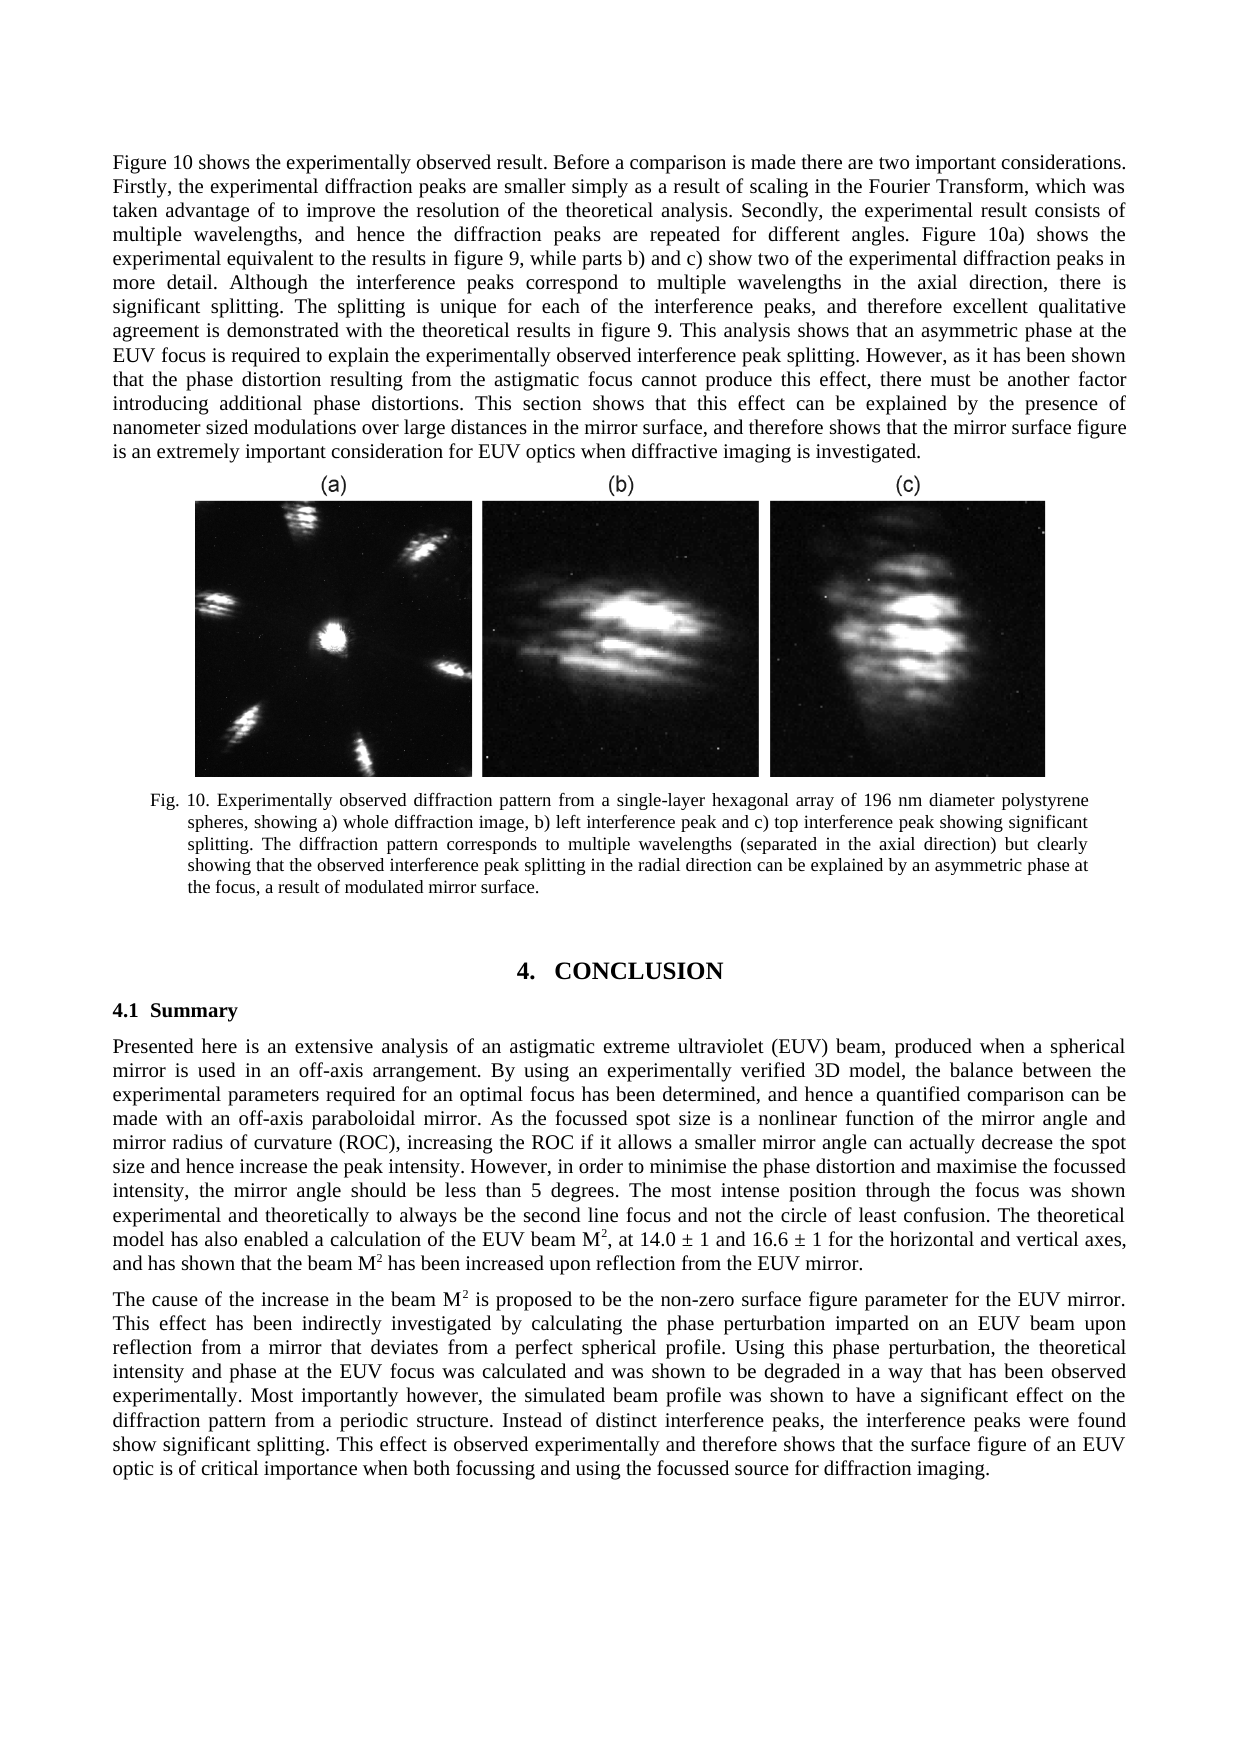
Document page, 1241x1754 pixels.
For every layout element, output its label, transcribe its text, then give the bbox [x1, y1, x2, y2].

text Figure 10 shows the experimentally observed result. Before a comparison is made there are two important considerations. Firstly, the experimental diffraction peaks are smaller simply as a result of scaling in the Fourier Transform, which was taken advantage of to improve the resolution of the theoretical analysis. Secondly, the experimental result consists of multiple wavelengths, and hence the diffraction peaks are repeated for different angles. Figure 10a) shows the experimental equivalent to the results in figure 9, while parts b) and c) show two of the experimental diffraction peaks in more detail. Although the interference peaks correspond to multiple wavelengths in the axial direction, there is significant splitting. The splitting is unique for each of the interference peaks, and therefore excellent qualitative agreement is demonstrated with the theoretical results in figure 9. This analysis shows that an asymmetric phase at the EUV focus is required to explain the experimentally observed interference peak splitting. However, as it has been shown that the phase distortion resulting from the astigmatic focus cannot produce this effect, there must be another factor introducing additional phase distortions. This section shows that this effect can be explained by the presence of nanometer sized modulations over large distances in the mirror surface, and therefore shows that the mirror surface figure is an extremely important consideration for EUV optics when diffractive imaging is investigated. [112, 150, 1128, 463]
subtitle Summary [112, 997, 1128, 1022]
picture [195, 475, 1046, 777]
text The cause of the increase in the beam M2 is proposed to be the non-zero surface figure parameter for the EUV mirror. This effect has been indirectly investigated by calculating the phase perturbation imparted on an EUV beam upon reflection from a mirror that deviates from a perfect spherical profile. Using this phase perturbation, the theoretical intensity and phase at the EUV focus was calculated and was shown to be degraded in a way that has been observed experimentally. Most importantly however, the simulated beam profile was shown to have a significant effect on the diffraction pattern from a periodic structure. Instead of distinct interference peaks, the interference peaks were found show significant splitting. This effect is observed experimentally and therefore shows that the surface figure of an EUV optic is of critical importance when both focussing and using the focussed source for diffraction imaging. [112, 1287, 1128, 1480]
text Presented here is an extensive analysis of an astigmatic extreme ultraviolet (EUV) beam, produced when a spherical mirror is used in an off-axis arrangement. By using an experimentally verified 3D model, the balance between the experimental parameters required for an optimal focus has been determined, and hence a quantified comparison can be made with an off-axis paraboloidal mirror. As the focussed spot size is a nonlinear function of the mirror angle and mirror radius of curvature (ROC), increasing the ROC if it allows a smaller mirror angle can actually decrease the spot size and hence increase the peak intensity. However, in order to minimise the phase distortion and maximise the focussed intensity, the mirror angle should be less than 5 degrees. The most intense position through the focus was shown experimental and theoretically to always be the second line focus and not the circle of least confusion. The theoretical model has also enabled a calculation of the EUV beam M2, at 14.0 ± 1 and 16.6 ± 1 for the horizontal and vertical axes, and has shown that the beam M2 has been increased upon reflection from the EUV mirror. [112, 1034, 1128, 1275]
text Fig. 10. Experimentally observed diffraction pattern from a single-layer hexagonal array of 196 nm diameter polystyrene spheres, showing a) whole diffraction image, b) left interference peak and c) top interference peak showing significant splitting. The diffraction pattern corresponds to multiple wavelengths (separated in the axial direction) but clearly showing that the observed interference peak splitting in the radial direction can be explained by an asymmetric phase at the focus, a result of modulated mirror surface. [150, 789, 1090, 897]
subtitle Conclusion [112, 956, 1128, 985]
